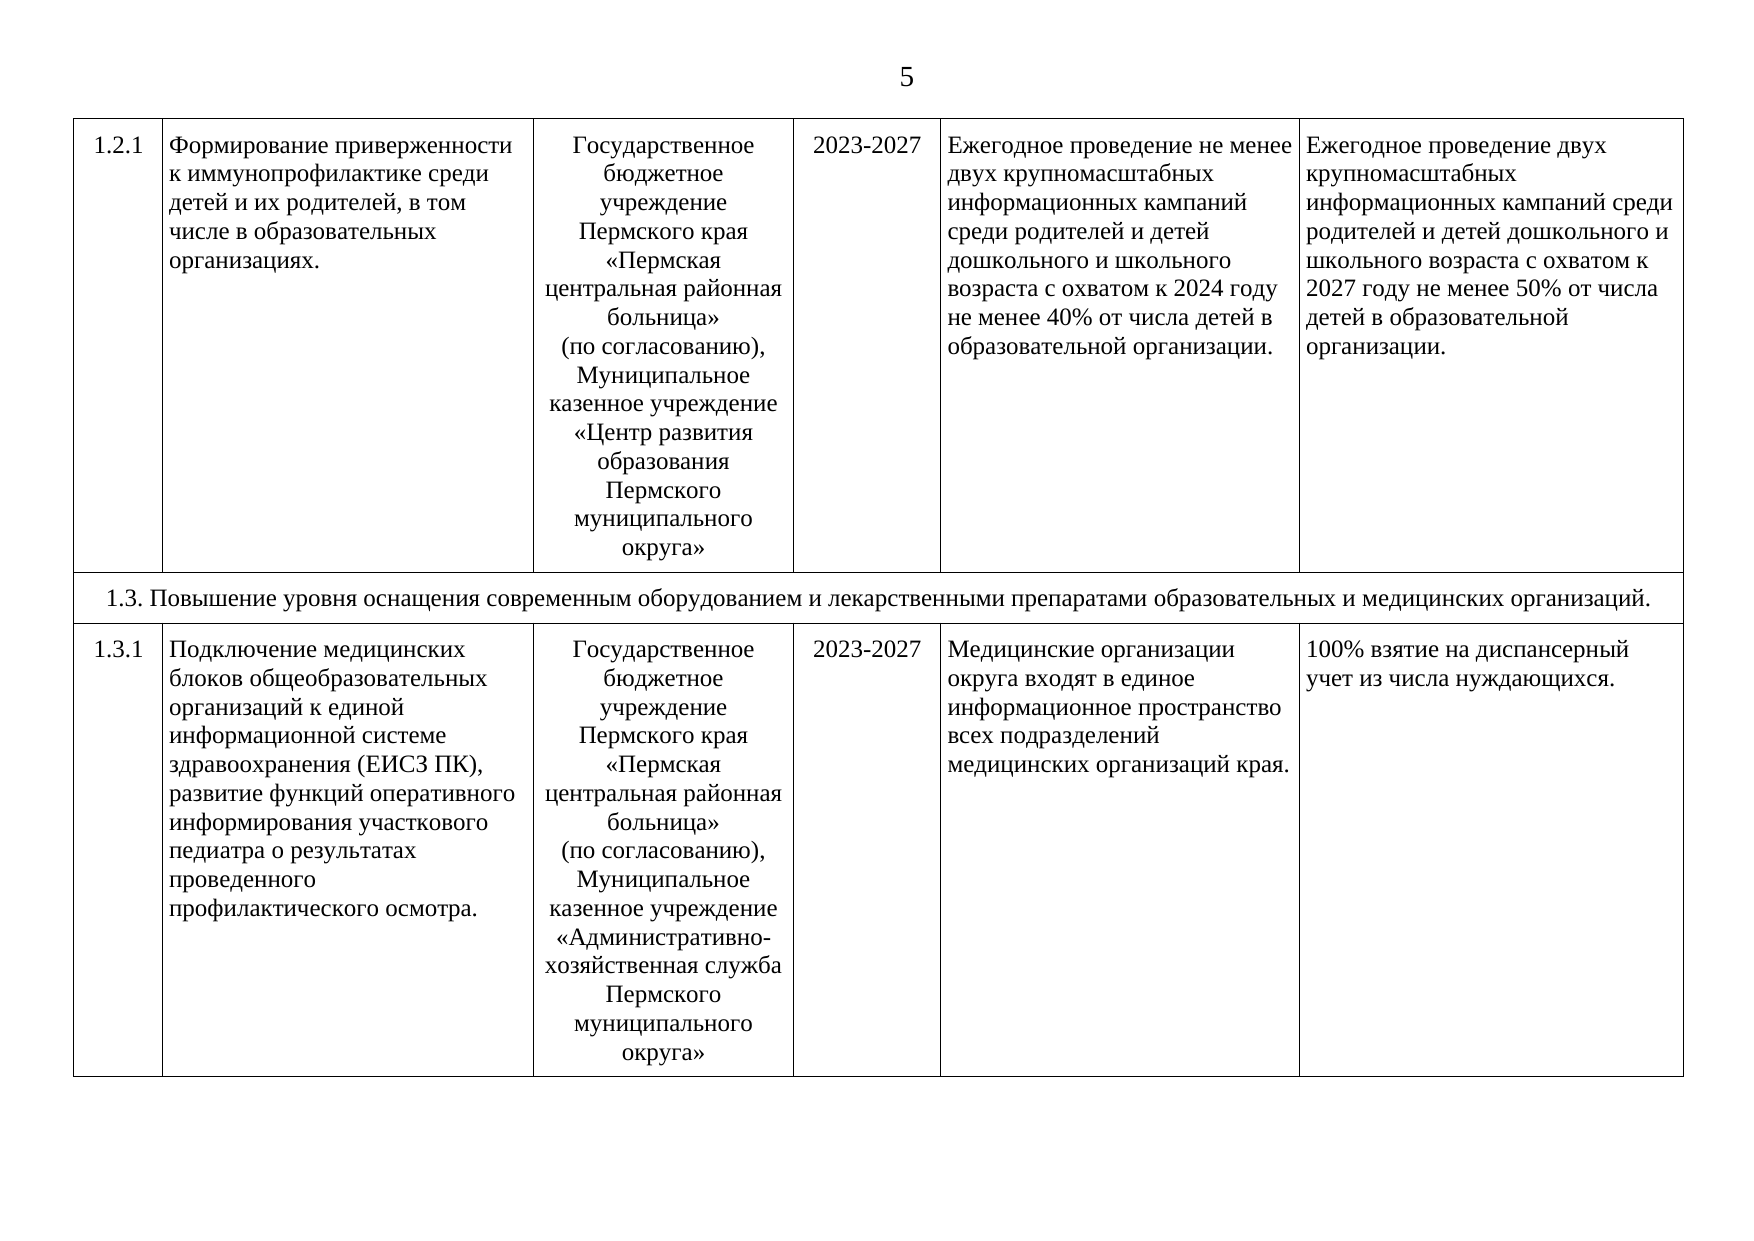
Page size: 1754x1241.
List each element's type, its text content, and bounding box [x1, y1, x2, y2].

table_cell Подключение медицинских блоков общеобразовательных организаций к единой информационной системе здравоохранения (ЕИСЗ ПК), развитие функций оперативного информирования участкового педиатра о результатах проведенного профилактического осмотра. [163, 624, 533, 1076]
table_cell Государственное бюджетное учреждение Пермского края «Пермская центральная районная больница» (по согласованию), Муниципальное казенное учреждение «Центр развития образования Пермского муниципального округа» [534, 119, 793, 572]
table_cell 100% взятие на диспансерный учет из числа нуждающихся. [1300, 624, 1683, 1076]
table_cell Медицинские организации округа входят в единое информационное пространство всех подразделений медицинских организаций края. [941, 624, 1299, 1076]
table_cell 1.2.1 [74, 119, 162, 572]
table_cell Формирование приверженности к иммунопрофилактике среди детей и их родителей, в том числе в образовательных организациях. [163, 119, 533, 572]
table_cell Ежегодное проведение двух крупномасштабных информационных кампаний среди родителей и детей дошкольного и школьного возраста с охватом к 2027 году не менее 50% от числа детей в образовательной организации. [1300, 119, 1683, 572]
table_cell 2023-2027 [794, 119, 940, 572]
table_cell Ежегодное проведение не менее двух крупномасштабных информационных кампаний среди родителей и детей дошкольного и школьного возраста с охватом к 2024 году не менее 40% от числа детей в образовательной организации. [941, 119, 1299, 572]
table_cell 2023-2027 [794, 624, 940, 1076]
table_cell 1.3.1 [74, 624, 162, 1076]
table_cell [534, 624, 793, 1076]
table_cell 1.3. Повышение уровня оснащения современным оборудованием и лекарственными препаратами образовательных и медицинских организаций. [74, 573, 1683, 623]
